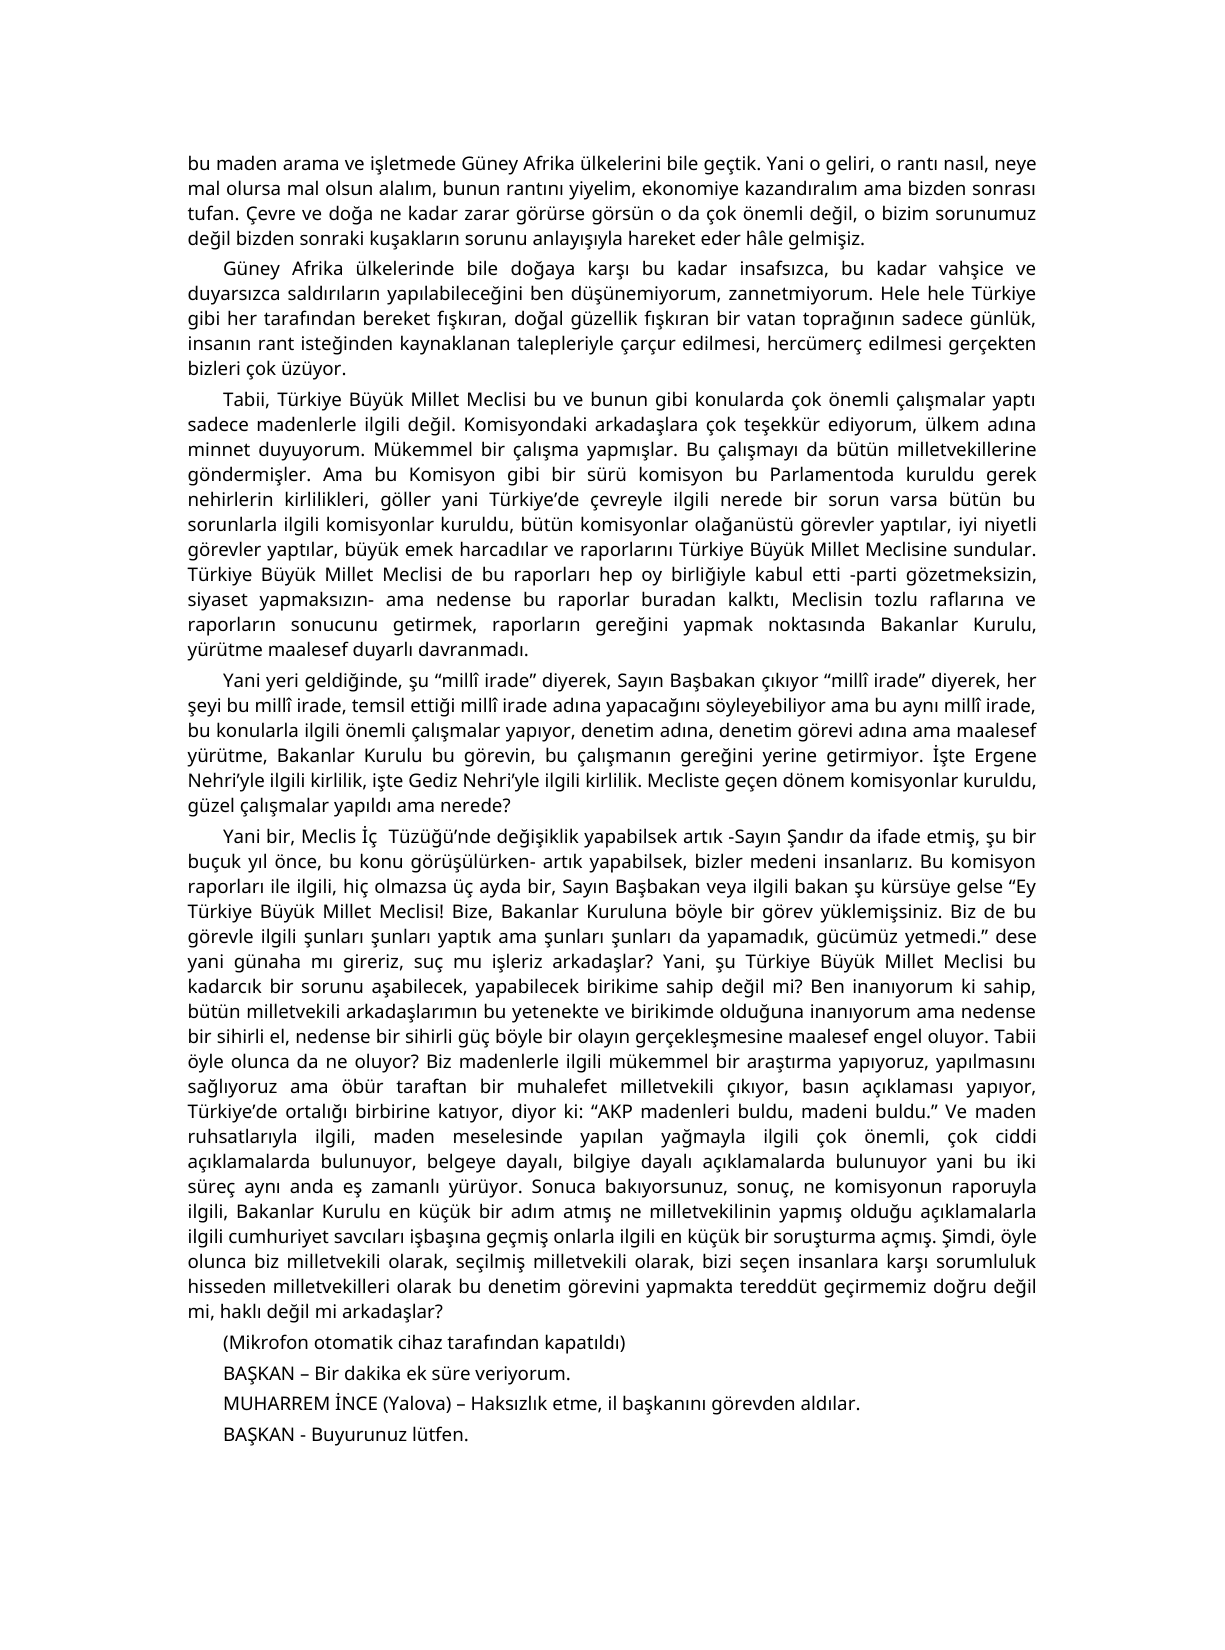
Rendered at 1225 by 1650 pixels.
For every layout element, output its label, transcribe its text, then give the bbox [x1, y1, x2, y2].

text Tabii, Türkiye Büyük Millet Meclisi bu ve bunun gibi konularda çok önemli çalışmalar yaptı sadece madenlerle ilgili değil. Komisyondaki arkadaşlara çok teşekkür ediyorum, ülkem adına minnet duyuyorum. Mükemmel bir çalışma yapmışlar. Bu çalışmayı da bütün milletvekillerine göndermişler. Ama bu Komisyon gibi bir sürü komisyon bu Parlamentoda kuruldu gerek nehirlerin kirlilikleri, göller yani Türkiye’de çevreyle ilgili nerede bir sorun varsa bütün bu sorunlarla ilgili komisyonlar kuruldu, bütün komisyonlar olağanüstü görevler yaptılar, iyi niyetli görevler yaptılar, büyük emek harcadılar ve raporlarını Türkiye Büyük Millet Meclisine sundular. Türkiye Büyük Millet Meclisi de bu raporları hep oy birliğiyle kabul etti -parti gözetmeksizin, siyaset yapmaksızın- ama nedense bu raporlar buradan kalktı, Meclisin tozlu raflarına ve raporların sonucunu getirmek, raporların gereğini yapmak noktasında Bakanlar Kurulu, yürütme maalesef duyarlı davranmadı. [187, 387, 1037, 662]
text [187, 150, 1037, 250]
text Yani bir, Meclis İç Tüzüğü’nde değişiklik yapabilsek artık -Sayın Şandır da ifade etmiş, şu bir buçuk yıl önce, bu konu görüşülürken- artık yapabilsek, bizler medeni insanlarız. Bu komisyon raporları ile ilgili, hiç olmazsa üç ayda bir, Sayın Başbakan veya ilgili bakan şu kürsüye gelse “Ey Türkiye Büyük Millet Meclisi! Bize, Bakanlar Kuruluna böyle bir görev yüklemişsiniz. Biz de bu görevle ilgili şunları şunları yaptık ama şunları şunları da yapamadık, gücümüz yetmedi.” dese yani günaha mı gireriz, suç mu işleriz arkadaşlar? Yani, şu Türkiye Büyük Millet Meclisi bu kadarcık bir sorunu aşabilecek, yapabilecek birikime sahip değil mi? Ben inanıyorum ki sahip, bütün milletvekili arkadaşlarımın bu yetenekte ve birikimde olduğuna inanıyorum ama nedense bir sihirli el, nedense bir sihirli güç böyle bir olayın gerçekleşmesine maalesef engel oluyor. Tabii öyle olunca da ne oluyor? Biz madenlerle ilgili mükemmel bir araştırma yapıyoruz, yapılmasını sağlıyoruz ama öbür taraftan bir muhalefet milletvekili çıkıyor, basın açıklaması yapıyor, Türkiye’de ortalığı birbirine katıyor, diyor ki: “AKP madenleri buldu, madeni buldu.” Ve maden ruhsatlarıyla ilgili, maden meselesinde yapılan yağmayla ilgili çok önemli, çok ciddi açıklamalarda bulunuyor, belgeye dayalı, bilgiye dayalı açıklamalarda bulunuyor yani bu iki süreç aynı anda eş zamanlı yürüyor. Sonuca bakıyorsunuz, sonuç, ne komisyonun raporuyla ilgili, Bakanlar Kurulu en küçük bir adım atmış ne milletvekilinin yapmış olduğu açıklamalarla ilgili cumhuriyet savcıları işbaşına geçmiş onlarla ilgili en küçük bir soruşturma açmış. Şimdi, öyle olunca biz milletvekili olarak, seçilmiş milletvekili olarak, bizi seçen insanlara karşı sorumluluk hisseden milletvekilleri olarak bu denetim görevini yapmakta tereddüt geçirmemiz doğru değil mi, haklı değil mi arkadaşlar? [187, 823, 1037, 1323]
text MUHARREM İNCE (Yalova) – Haksızlık etme, il başkanını görevden aldılar. [187, 1391, 1037, 1416]
text BAŞKAN – Bir dakika ek süre veriyorum. [187, 1360, 1037, 1385]
text Güney Afrika ülkelerinde bile doğaya karşı bu kadar insafsızca, bu kadar vahşice ve duyarsızca saldırıların yapılabileceğini ben düşünemiyorum, zannetmiyorum. Hele hele Türkiye gibi her tarafından bereket fışkıran, doğal güzellik fışkıran bir vatan toprağının sadece günlük, insanın rant isteğinden kaynaklanan talepleriyle çarçur edilmesi, hercümerç edilmesi gerçekten bizleri çok üzüyor. [187, 256, 1037, 381]
text BAŞKAN - Buyurunuz lütfen. [187, 1422, 1037, 1447]
text (Mikrofon otomatik cihaz tarafından kapatıldı) [187, 1329, 1037, 1354]
text Yani yeri geldiğinde, şu “millî irade” diyerek, Sayın Başbakan çıkıyor “millî irade” diyerek, her şeyi bu millî irade, temsil ettiği millî irade adına yapacağını söyleyebiliyor ama bu aynı millî irade, bu konularla ilgili önemli çalışmalar yapıyor, denetim adına, denetim görevi adına ama maalesef yürütme, Bakanlar Kurulu bu görevin, bu çalışmanın gereğini yerine getirmiyor. İşte Ergene Nehri’yle ilgili kirlilik, işte Gediz Nehri’yle ilgili kirlilik. Mecliste geçen dönem komisyonlar kuruldu, güzel çalışmalar yapıldı ama nerede? [187, 667, 1037, 817]
